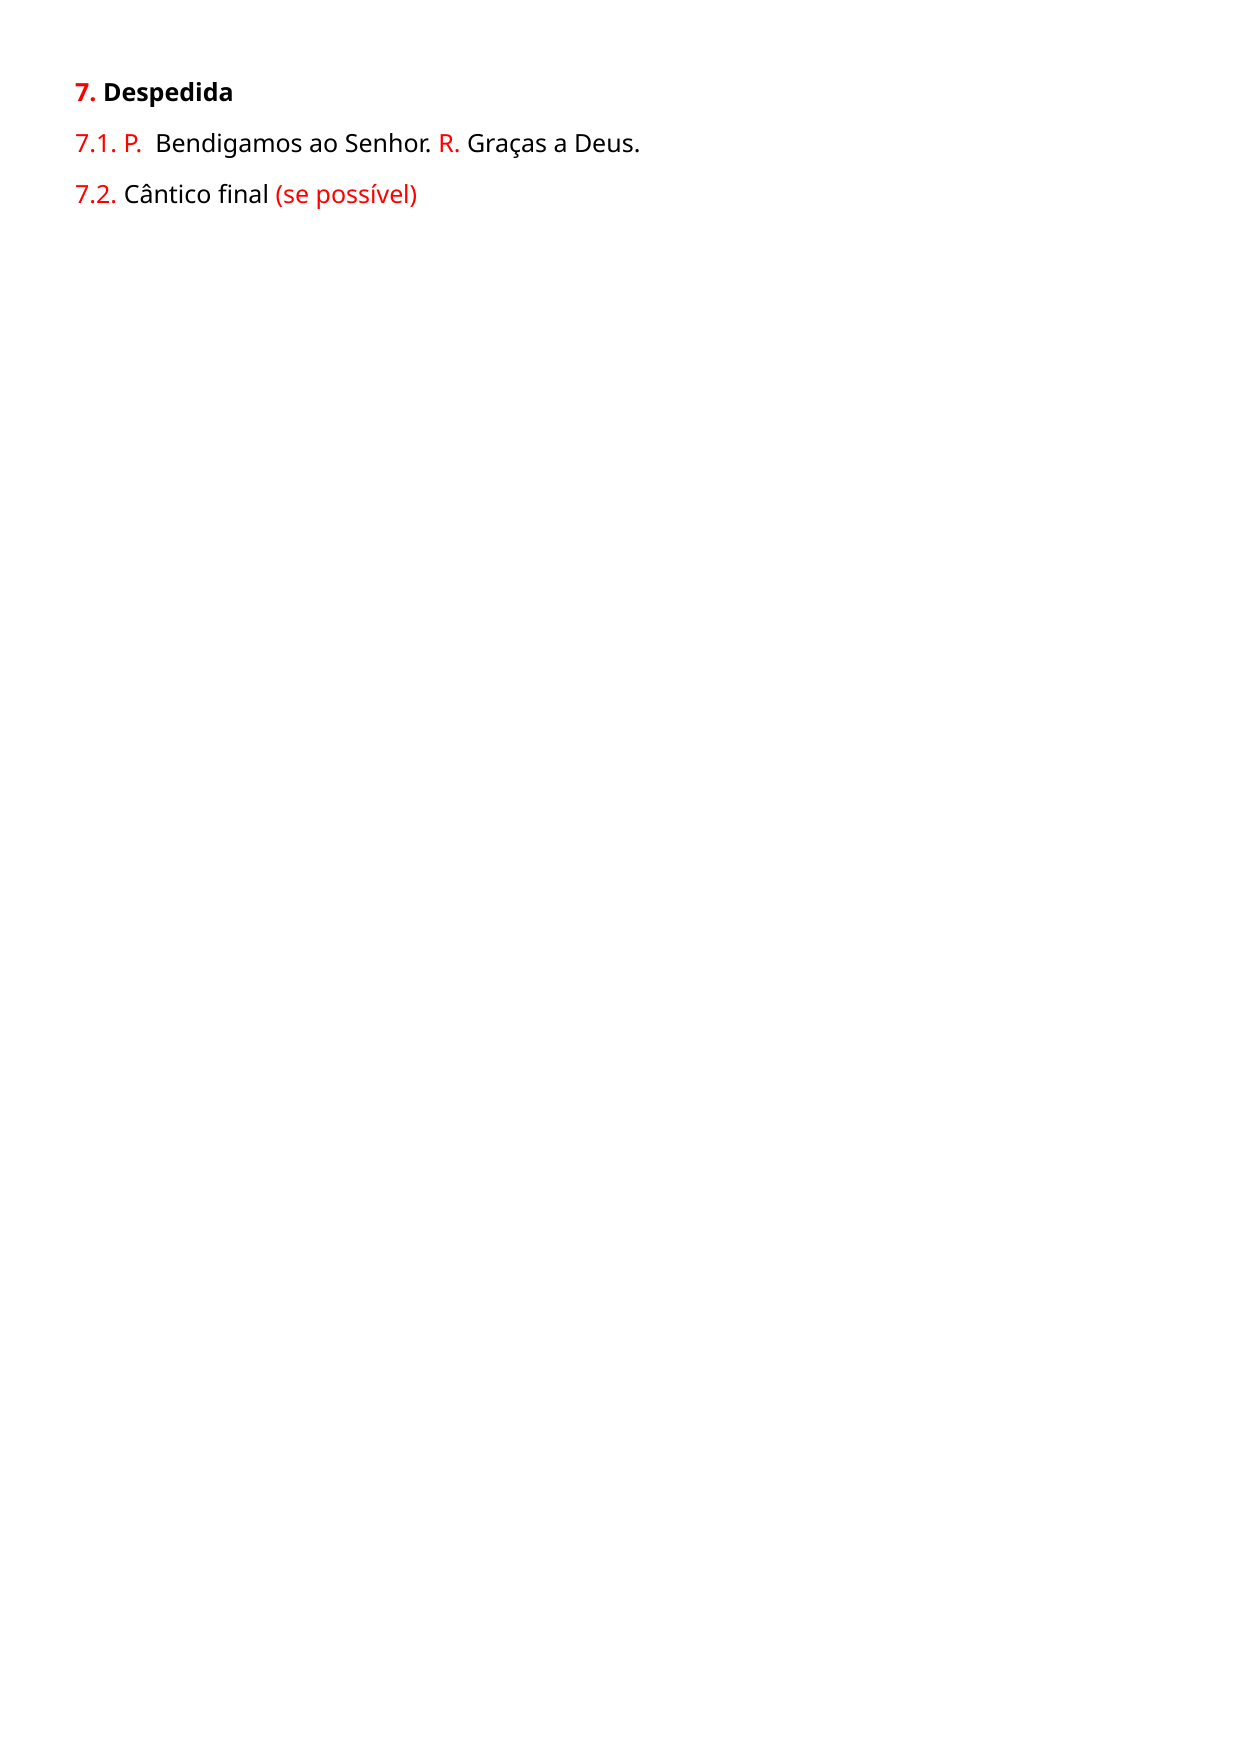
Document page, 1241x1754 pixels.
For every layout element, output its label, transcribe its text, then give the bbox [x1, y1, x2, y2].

text 7. Despedida [75, 75, 1165, 109]
text 7.2. Cântico final (se possível) [75, 177, 1165, 211]
text 7.1. P. Bendigamos ao Senhor. R. Graças a Deus. [75, 126, 1165, 160]
